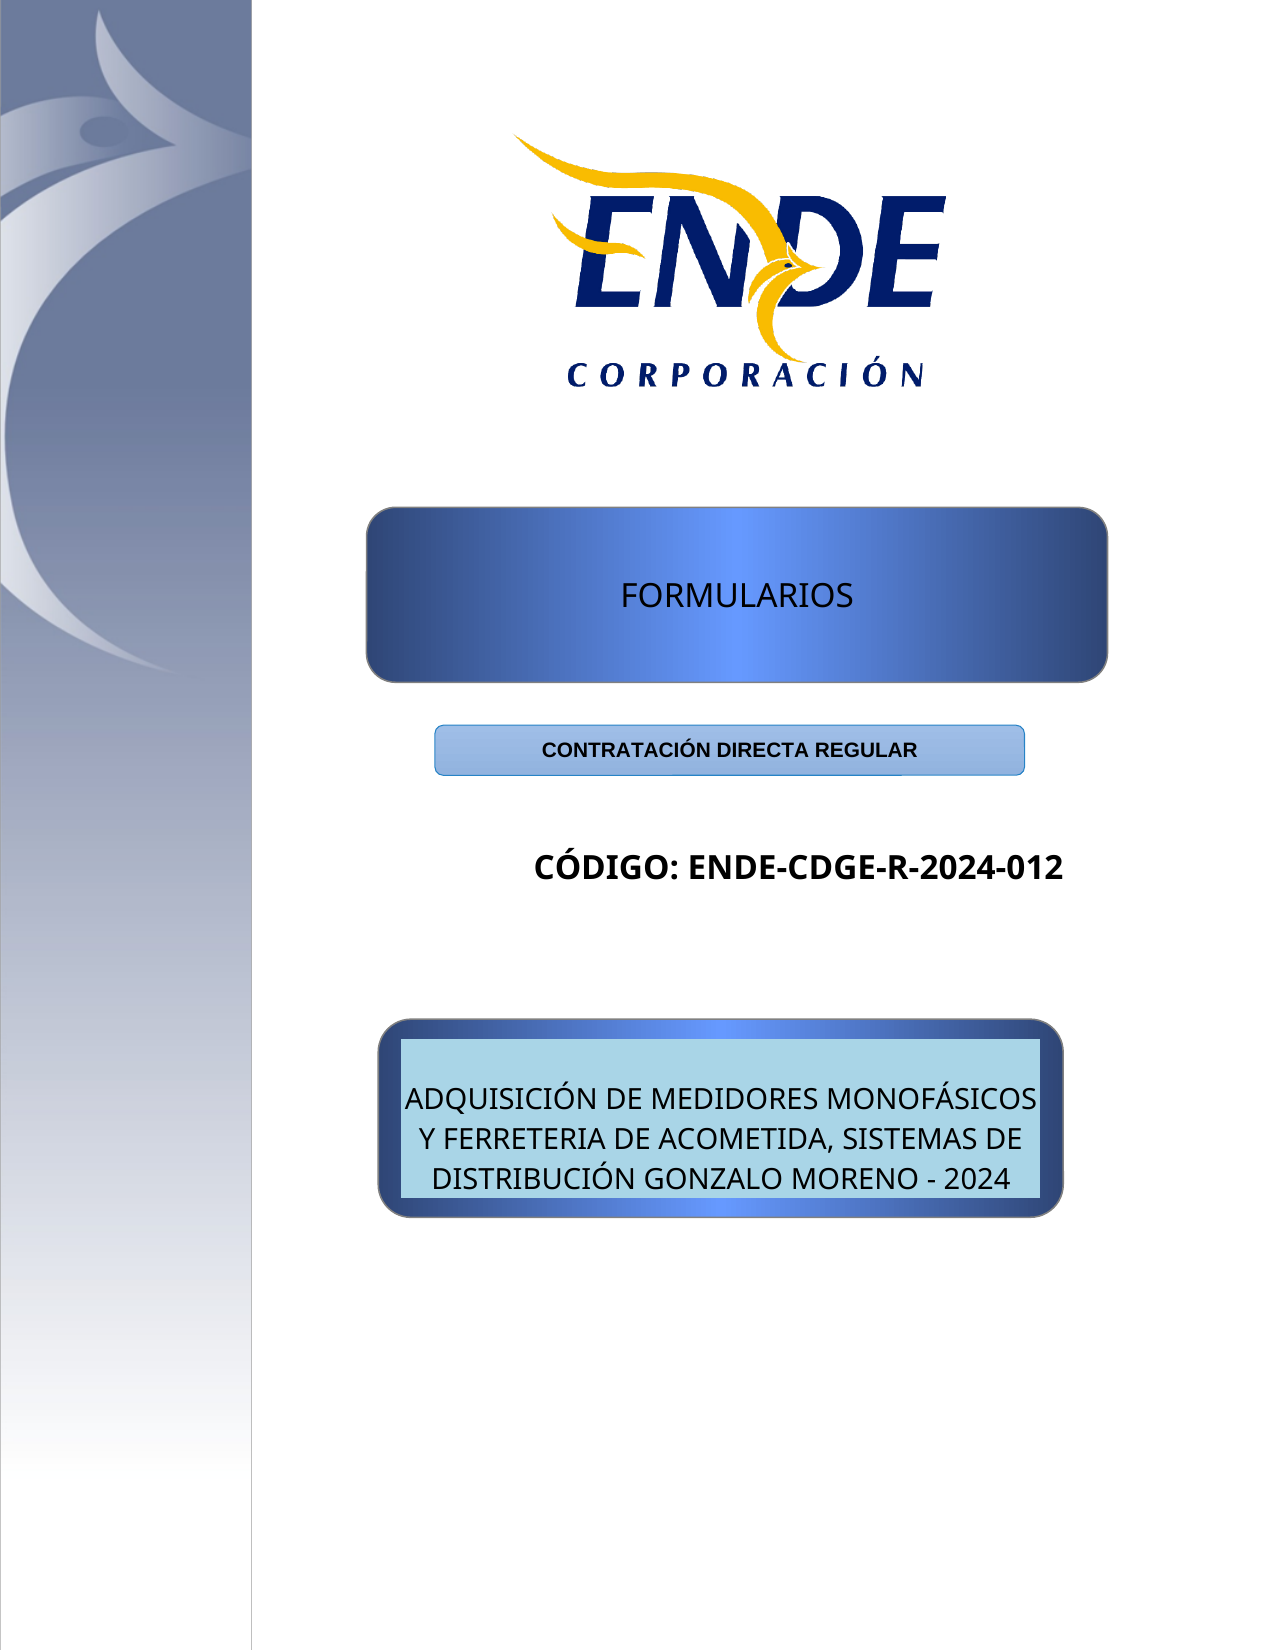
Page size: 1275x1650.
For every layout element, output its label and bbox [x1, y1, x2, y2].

picture [504, 118, 959, 397]
picture [0, 0, 254, 1650]
